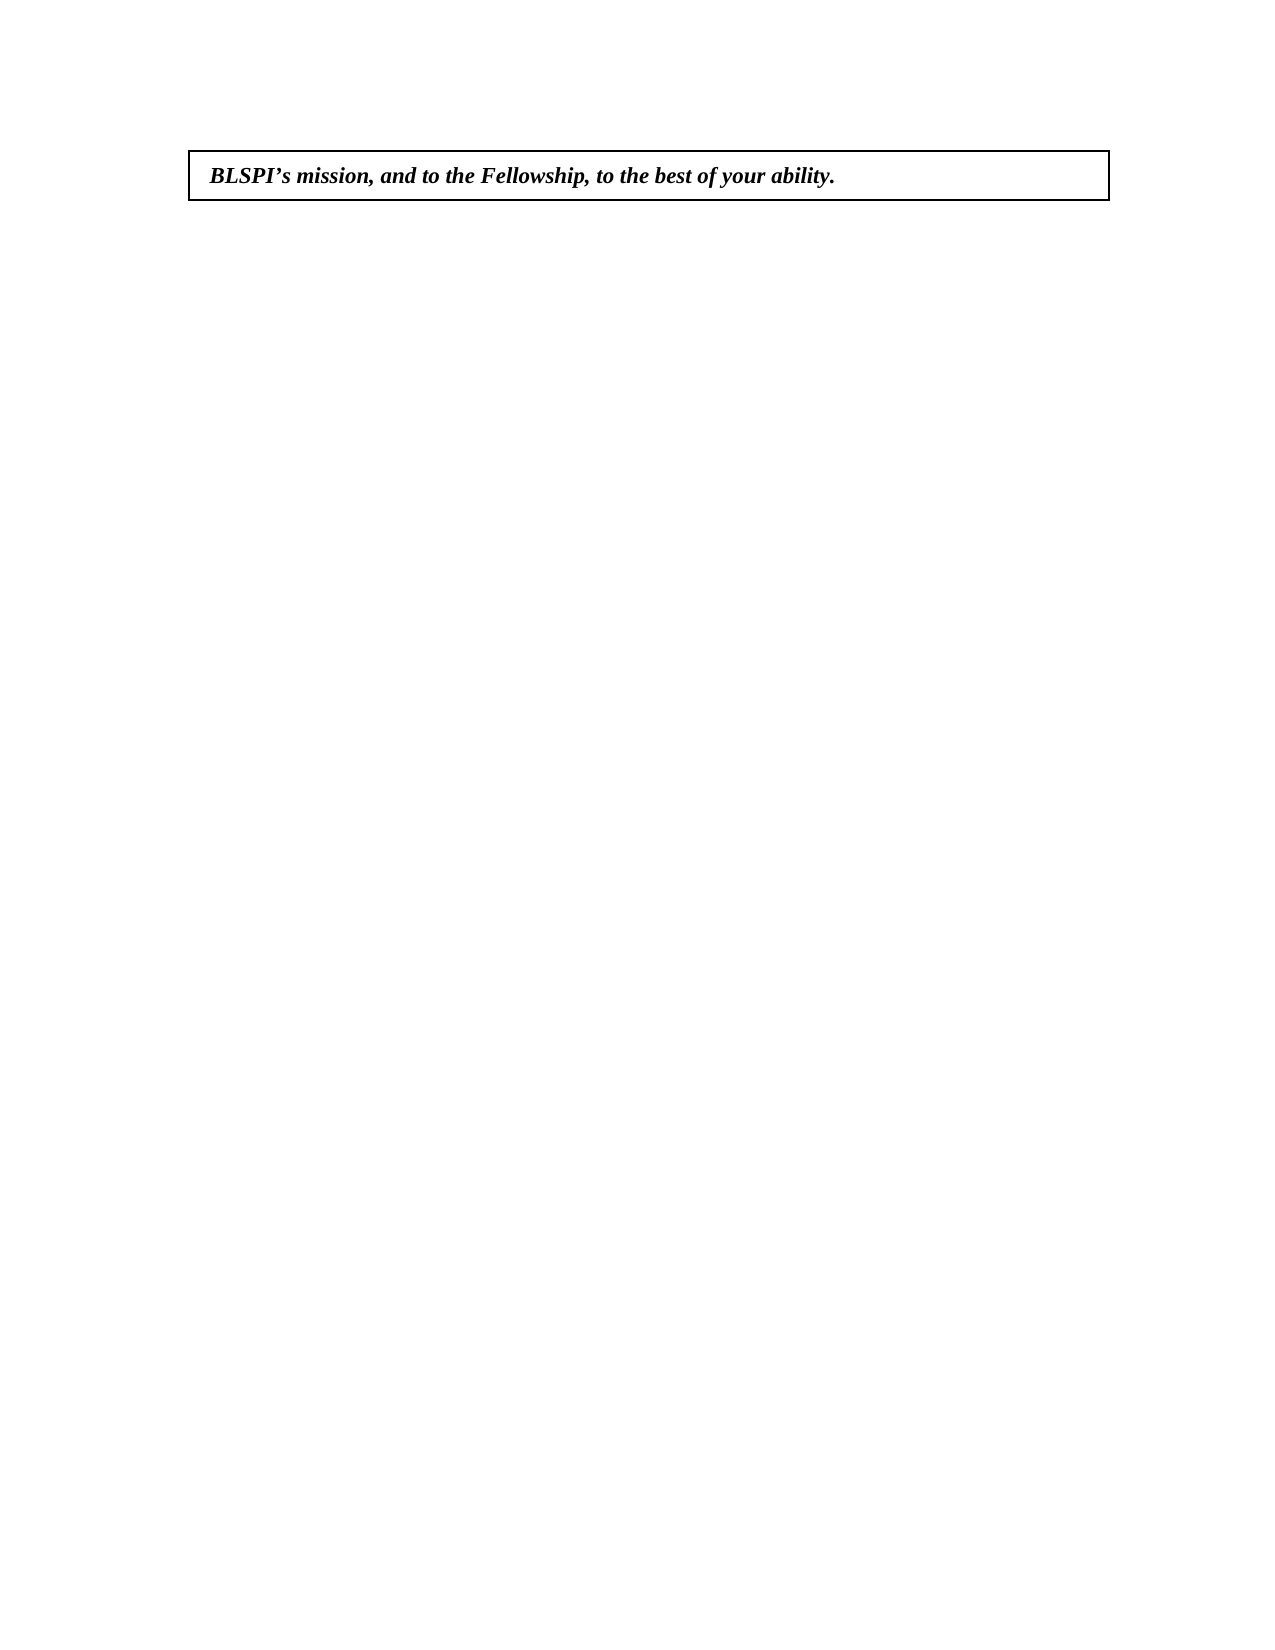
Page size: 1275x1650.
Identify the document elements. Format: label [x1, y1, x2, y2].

table_cell [190, 152, 1108, 199]
